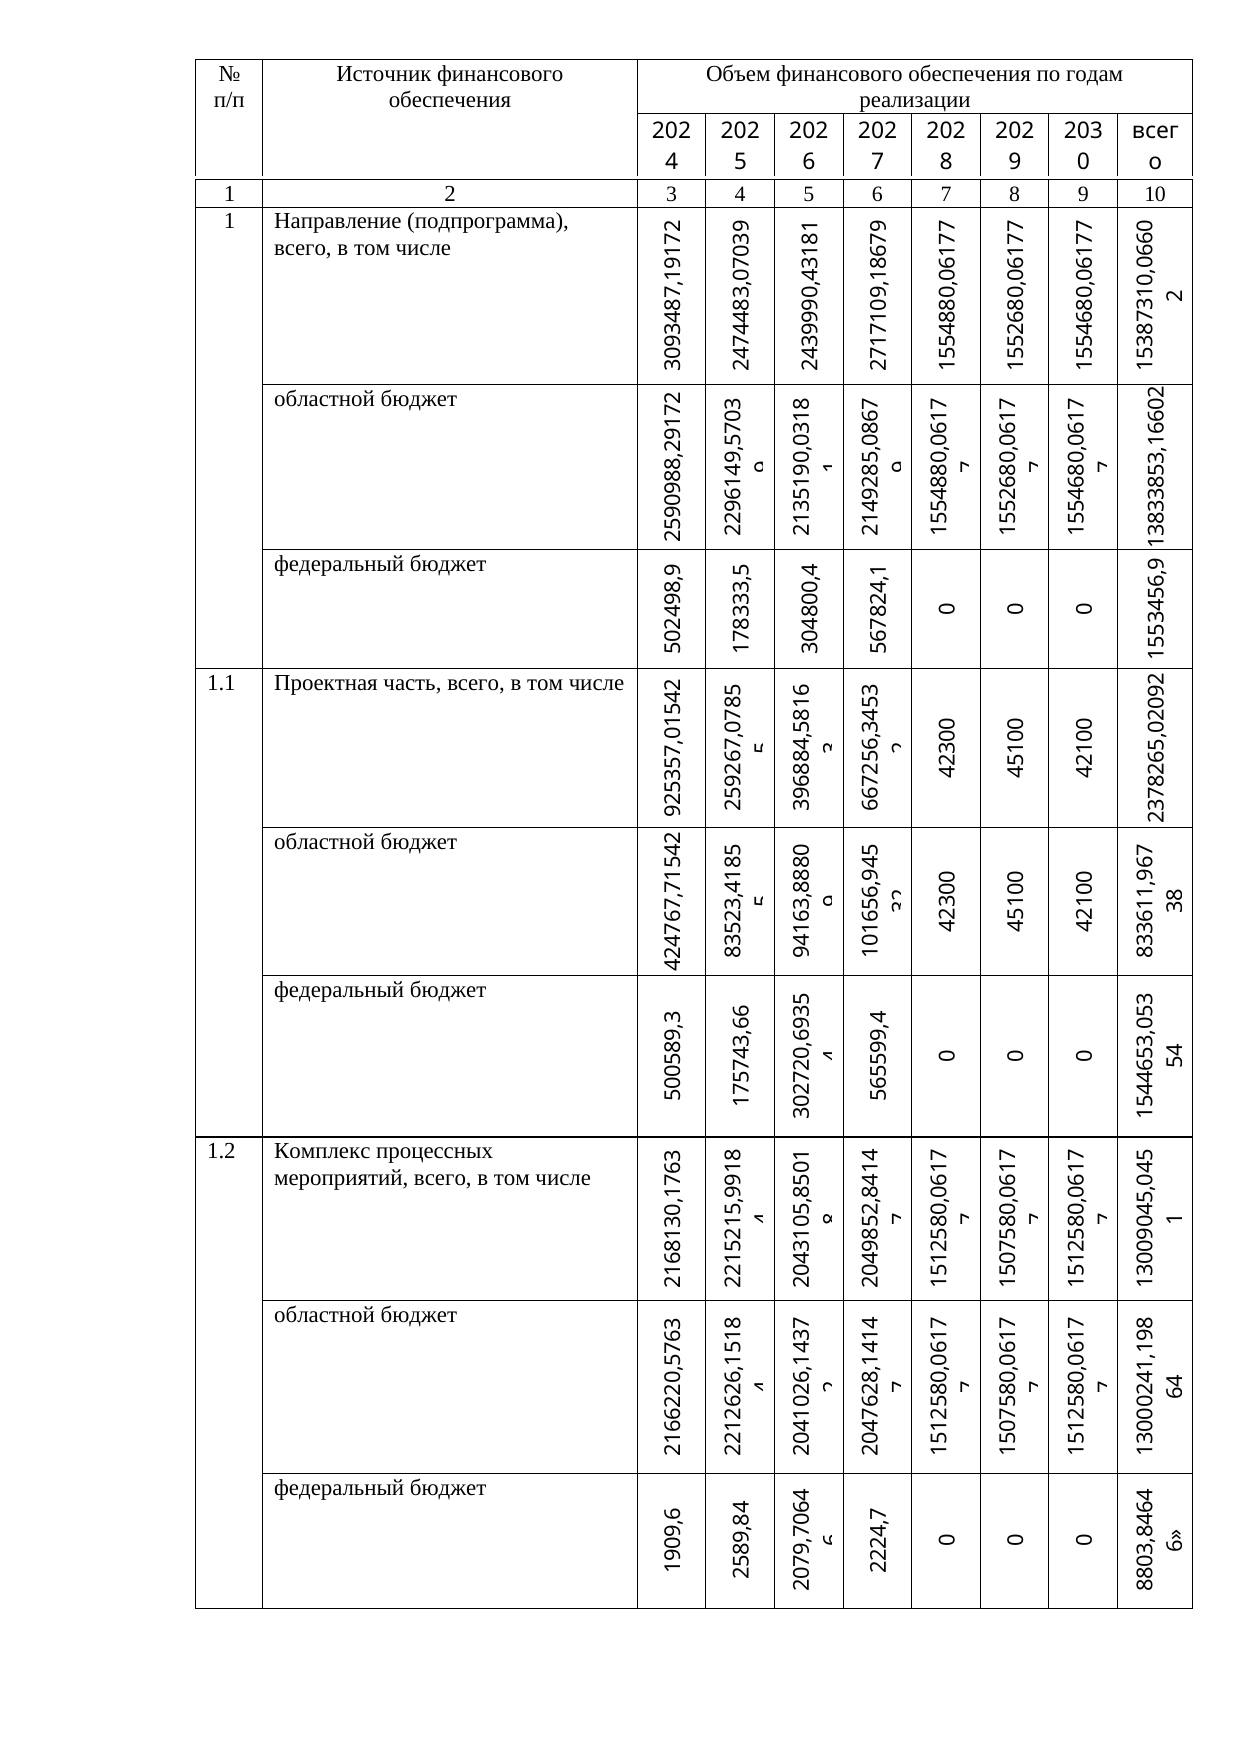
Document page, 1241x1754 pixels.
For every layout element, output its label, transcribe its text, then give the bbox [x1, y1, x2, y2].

table_header 2 [263, 180, 637, 207]
table_cell федеральный бюджет [263, 976, 637, 1136]
table_cell всего [1118, 114, 1192, 176]
table_cell 1554680,06177 [1049, 385, 1117, 549]
table_cell 2224,7 [844, 1474, 911, 1607]
table_cell 396884,58163 [775, 669, 843, 827]
table_cell 42300 [912, 828, 980, 975]
table_cell 1512580,06177 [1049, 1138, 1117, 1300]
table_cell 2135190,03181 [775, 385, 843, 549]
table_cell 1507580,06177 [981, 1301, 1048, 1472]
table_header 5 [775, 180, 843, 207]
table_cell 2079,70646 [775, 1474, 843, 1607]
table_cell 1554680,06177 [1049, 208, 1117, 384]
table_cell 2047628,14147 [844, 1301, 911, 1472]
table_cell 2028 [912, 114, 980, 176]
table_cell 1.1 [196, 669, 262, 1136]
table_cell федеральный бюджет [263, 1474, 637, 1607]
table_cell 2049852,84147 [844, 1138, 911, 1300]
table_cell 1512580,06177 [1049, 1301, 1117, 1472]
table_cell 1507580,06177 [981, 1138, 1048, 1300]
table_cell 2212626,15184 [706, 1301, 774, 1472]
table_cell 2474483,07039 [706, 208, 774, 384]
table_cell 1512580,06177 [912, 1301, 980, 1472]
table_cell 0 [912, 1474, 980, 1607]
table_cell 83523,41855 [706, 828, 774, 975]
table_header 1 [196, 180, 262, 207]
table_cell 0 [981, 550, 1048, 667]
table_cell 2166220,5763 [638, 1301, 705, 1472]
table_cell 567824,1 [844, 550, 911, 667]
table_header № п/п [196, 60, 262, 176]
table_cell Проектная часть, всего, в том числе [263, 669, 637, 827]
table_cell Комплекс процессных мероприятий, всего, в том числе [263, 1138, 637, 1300]
table_cell 2029 [981, 114, 1048, 176]
table_cell 424767,71542 [638, 828, 705, 975]
table_cell 1552680,06177 [981, 208, 1048, 384]
table_cell 13833853,16602 [1118, 385, 1192, 549]
table_cell 304800,4 [775, 550, 843, 667]
table_cell 1554880,06177 [912, 208, 980, 384]
table_cell областной бюджет [263, 385, 637, 549]
table_cell 2168130,1763 [638, 1138, 705, 1300]
table_cell 1544653,05354 [1118, 976, 1192, 1136]
table_header 10 [1118, 180, 1192, 207]
table_cell 8803,84646» [1118, 1474, 1192, 1607]
table_cell 500589,3 [638, 976, 705, 1136]
table_cell 0 [981, 976, 1048, 1136]
table_cell 3093487,19172 [638, 208, 705, 384]
table_header 7 [912, 180, 980, 207]
table_cell 42300 [912, 669, 980, 827]
table_cell 2026 [775, 114, 843, 176]
table_cell 101656,94532 [844, 828, 911, 975]
table_cell 2589,84 [706, 1474, 774, 1607]
table_cell 2149285,08679 [844, 385, 911, 549]
table_cell федеральный бюджет [263, 550, 637, 667]
table_cell областной бюджет [263, 1301, 637, 1472]
table_cell 565599,4 [844, 976, 911, 1136]
table_cell 0 [1049, 976, 1117, 1136]
table_cell Направление (подпрограмма), всего, в том числе [263, 208, 637, 384]
table_cell 2590988,29172 [638, 385, 705, 549]
table_cell 15387310,06602 [1118, 208, 1192, 384]
table_cell 833611,96738 [1118, 828, 1192, 975]
table_cell 2027 [844, 114, 911, 176]
table_cell 94163,88809 [775, 828, 843, 975]
table_header 3 [638, 180, 705, 207]
table_cell 42100 [1049, 828, 1117, 975]
table_cell 2439990,43181 [775, 208, 843, 384]
table_cell 2025 [706, 114, 774, 176]
table_cell 1554880,06177 [912, 385, 980, 549]
table_cell 1.2 [196, 1138, 262, 1607]
table_cell 667256,34532 [844, 669, 911, 827]
table_header 4 [706, 180, 774, 207]
table_cell 45100 [981, 669, 1048, 827]
table_cell 2024 [638, 114, 705, 176]
table_cell 13009045,0451 [1118, 1138, 1192, 1300]
table_cell 2378265,02092 [1118, 669, 1192, 827]
table_cell 45100 [981, 828, 1048, 975]
table_cell 175743,66 [706, 976, 774, 1136]
table_cell 42100 [1049, 669, 1117, 827]
table_header Источник финансового обеспечения [263, 60, 637, 176]
table_header 9 [1049, 180, 1117, 207]
table_cell 2296149,57039 [706, 385, 774, 549]
table_cell 0 [912, 976, 980, 1136]
table_cell 0 [1049, 550, 1117, 667]
table_cell 2215215,99184 [706, 1138, 774, 1300]
table_header 8 [981, 180, 1048, 207]
table_cell 0 [1049, 1474, 1117, 1607]
table_cell 1512580,06177 [912, 1138, 980, 1300]
table_cell 502498,9 [638, 550, 705, 667]
table_cell 259267,07855 [706, 669, 774, 827]
table_cell 1552680,06177 [981, 385, 1048, 549]
table_cell 2030 [1049, 114, 1117, 176]
table_cell 1 [196, 208, 262, 667]
table_cell 0 [912, 550, 980, 667]
table_cell 0 [981, 1474, 1048, 1607]
table_cell 2043105,85018 [775, 1138, 843, 1300]
table_header Объем финансового обеспечения по годам реализации [638, 60, 1192, 113]
table_cell 2041026,14372 [775, 1301, 843, 1472]
table_cell 13000241,19864 [1118, 1301, 1192, 1472]
table_cell 1553456,9 [1118, 550, 1192, 667]
table_cell 302720,69354 [775, 976, 843, 1136]
table_cell 178333,5 [706, 550, 774, 667]
table_cell 925357,01542 [638, 669, 705, 827]
table_header 6 [844, 180, 911, 207]
table_cell 1909,6 [638, 1474, 705, 1607]
table_cell областной бюджет [263, 828, 637, 975]
table_cell 2717109,18679 [844, 208, 911, 384]
